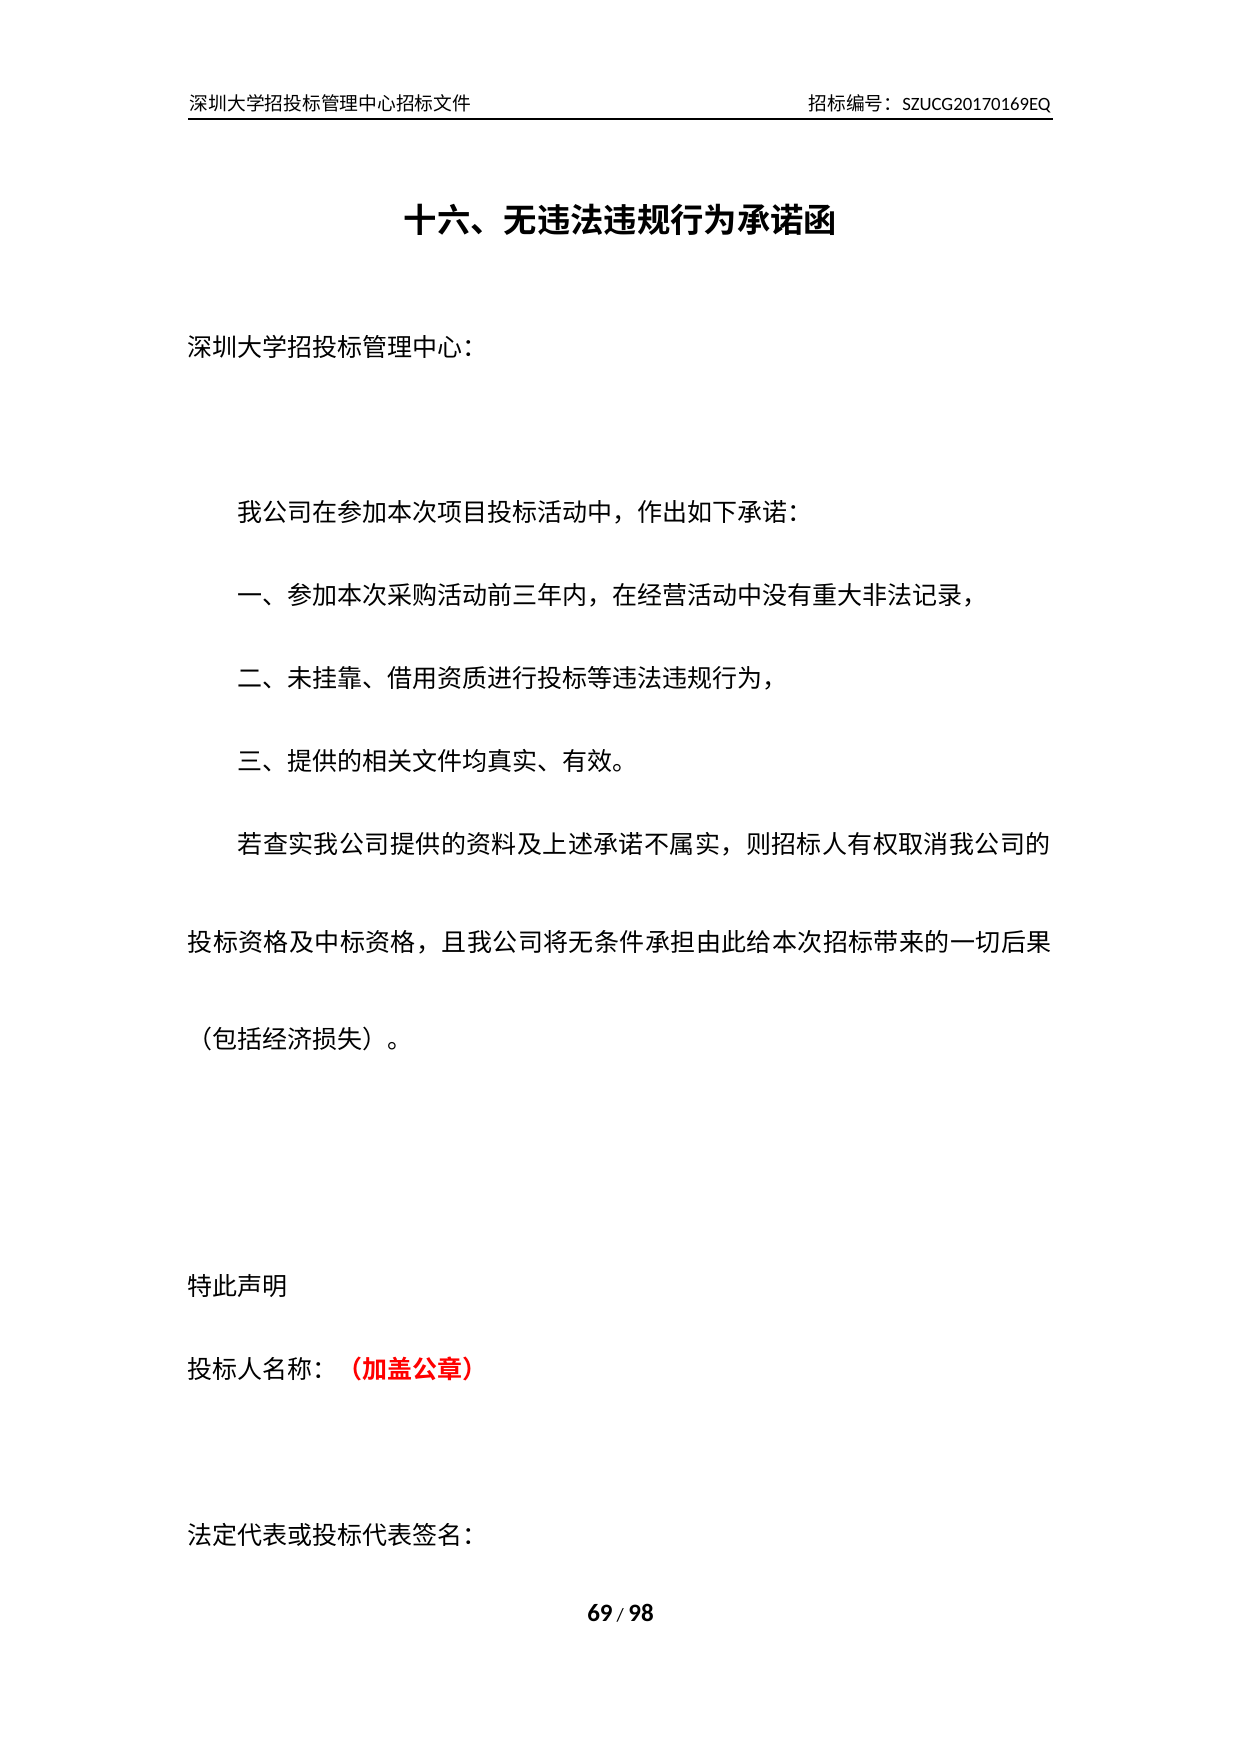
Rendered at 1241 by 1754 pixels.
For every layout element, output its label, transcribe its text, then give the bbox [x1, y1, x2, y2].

text 法定代表或投标代表签名： [187, 1501, 1053, 1566]
text 若查实我公司提供的资料及上述承诺不属实，则招标人有权取消我公司的投标资格及中标资格，且我公司将无条件承担由此给本次招标带来的一切后果（包括经济损失）。 [187, 810, 1053, 1070]
text 深圳大学招投标管理中心： [187, 313, 1053, 378]
text 三、提供的相关文件均真实、有效。 [187, 727, 1053, 792]
text 我公司在参加本次项目投标活动中，作出如下承诺： [187, 478, 1053, 543]
text 投标人名称：（加盖公章） [187, 1336, 1053, 1401]
text 一、参加本次采购活动前三年内，在经营活动中没有重大非法记录， [187, 561, 1053, 626]
text 特此声明 [187, 1252, 1053, 1317]
subtitle 十六、无违法违规行为承诺函 [187, 186, 1053, 251]
text 二、未挂靠、借用资质进行投标等违法违规行为， [187, 644, 1053, 709]
